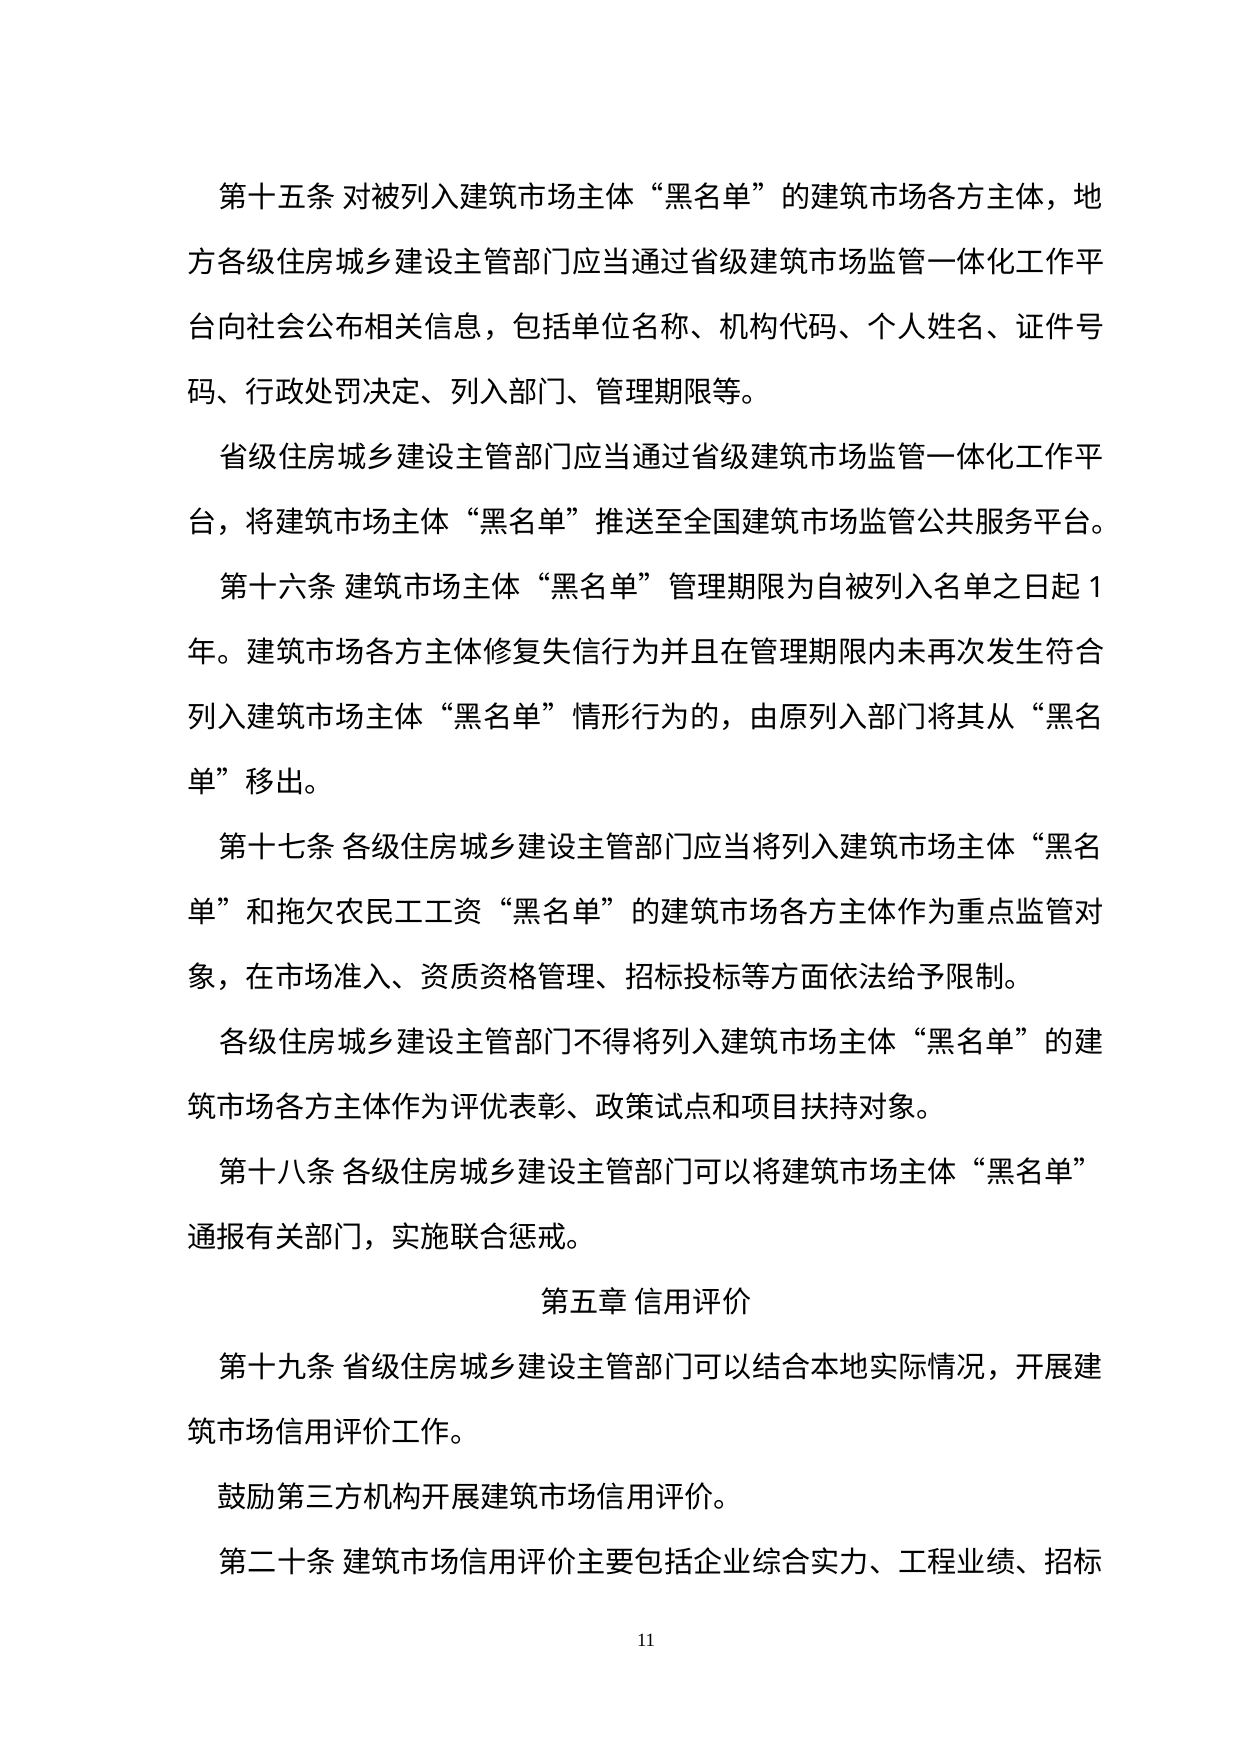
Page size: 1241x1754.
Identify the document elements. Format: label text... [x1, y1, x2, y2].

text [187, 1527, 1104, 1592]
text 第十五条 对被列入建筑市场主体“黑名单”的建筑市场各方主体，地方各级住房城乡建设主管部门应当通过省级建筑市场监管一体化工作平台向社会公布相关信息，包括单位名称、机构代码、个人姓名、证件号码、行政处罚决定、列入部门、管理期限等。 [187, 162, 1104, 422]
text 鼓励第三方机构开展建筑市场信用评价。 [187, 1462, 1104, 1527]
text 第十八条 各级住房城乡建设主管部门可以将建筑市场主体“黑名单”通报有关部门，实施联合惩戒。 [187, 1137, 1104, 1267]
text 第五章 信用评价 [187, 1267, 1104, 1332]
text 第十七条 各级住房城乡建设主管部门应当将列入建筑市场主体“黑名单”和拖欠农民工工资“黑名单”的建筑市场各方主体作为重点监管对象，在市场准入、资质资格管理、招标投标等方面依法给予限制。 [187, 812, 1104, 1007]
text 各级住房城乡建设主管部门不得将列入建筑市场主体“黑名单”的建筑市场各方主体作为评优表彰、政策试点和项目扶持对象。 [187, 1007, 1104, 1137]
text 省级住房城乡建设主管部门应当通过省级建筑市场监管一体化工作平台，将建筑市场主体“黑名单”推送至全国建筑市场监管公共服务平台。 [187, 422, 1104, 552]
text 第十九条 省级住房城乡建设主管部门可以结合本地实际情况，开展建筑市场信用评价工作。 [187, 1332, 1104, 1462]
text 第十六条 建筑市场主体“黑名单”管理期限为自被列入名单之日起1年。建筑市场各方主体修复失信行为并且在管理期限内未再次发生符合列入建筑市场主体“黑名单”情形行为的，由原列入部门将其从“黑名单”移出。 [187, 552, 1104, 812]
